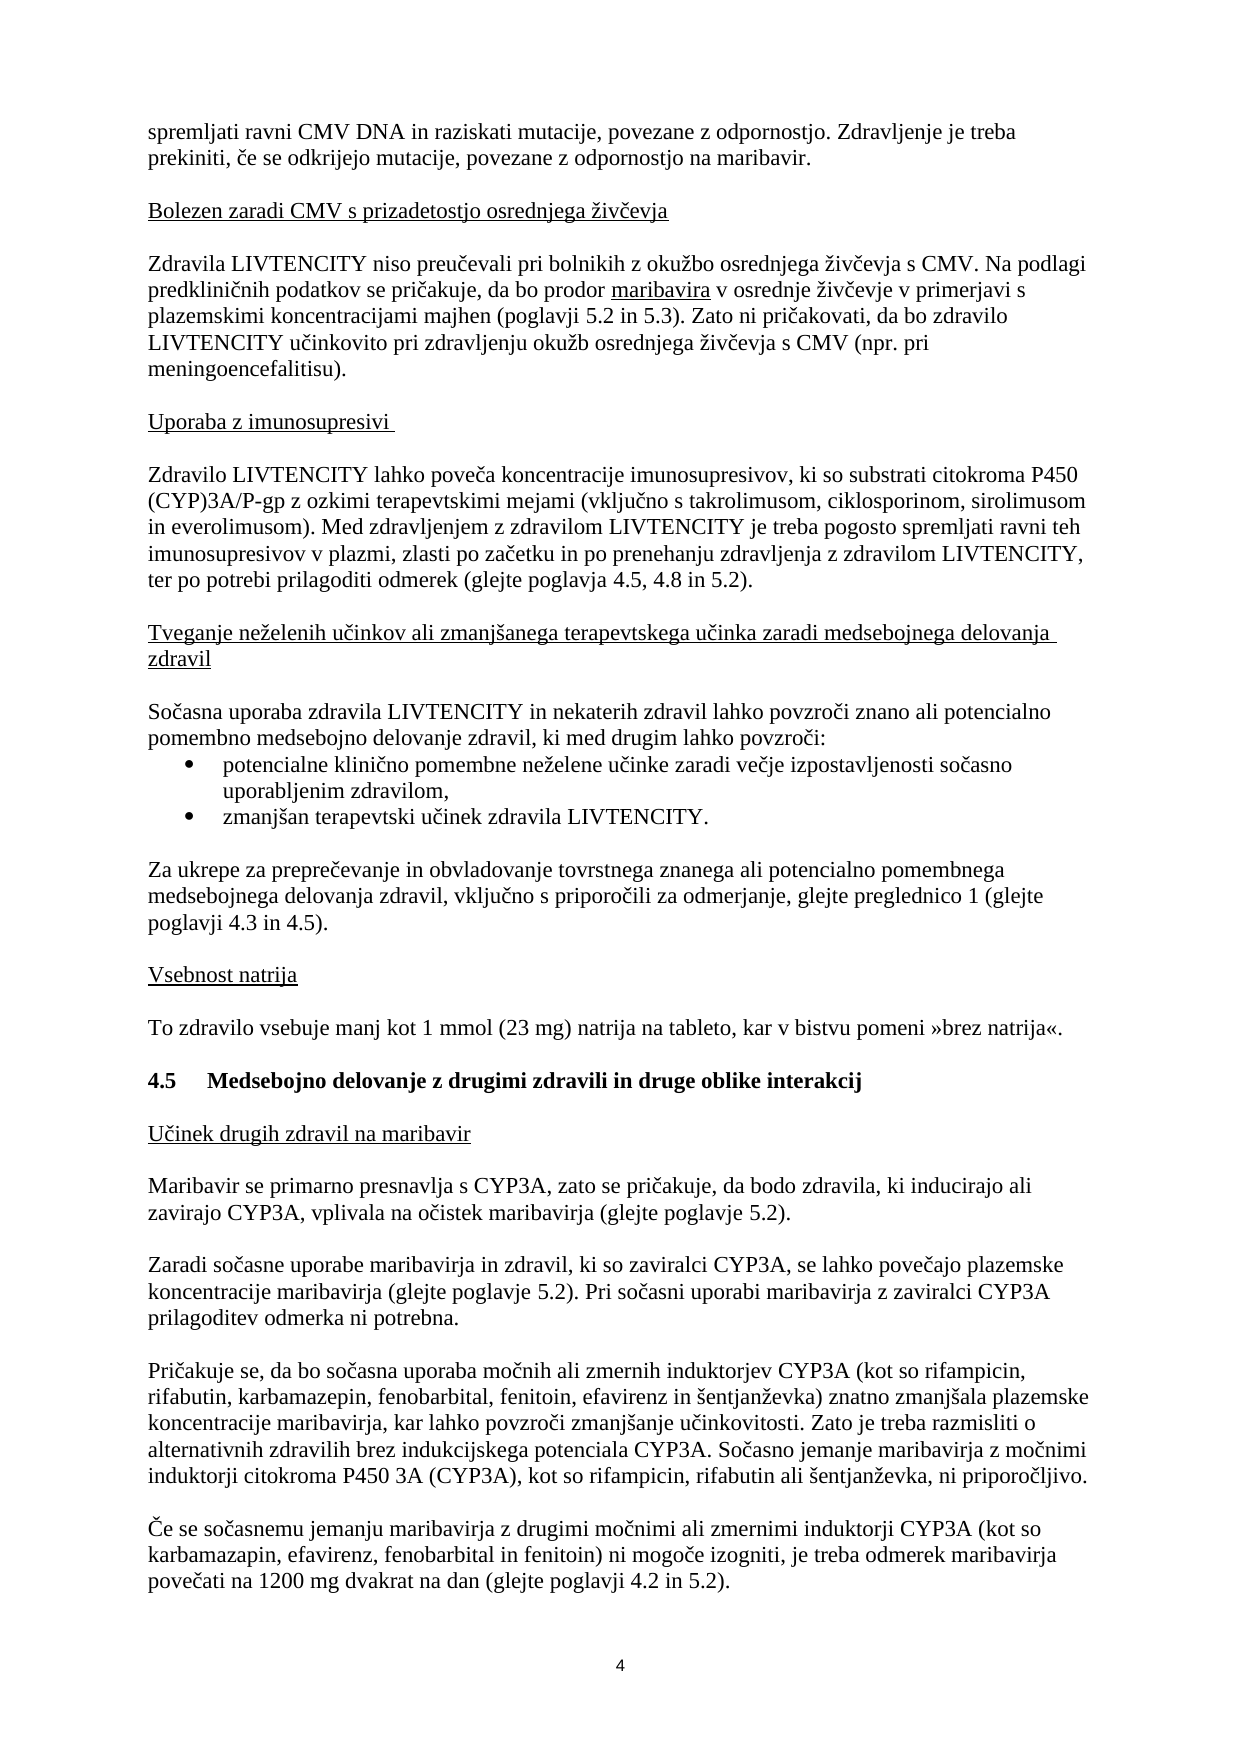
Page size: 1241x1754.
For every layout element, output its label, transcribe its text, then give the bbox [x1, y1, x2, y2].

text Učinek drugih zdravil na maribavir [148, 1119, 1092, 1146]
text Pričakuje se, da bo sočasna uporaba močnih ali zmernih induktorjev CYP3A (kot so rifampicin, rifabutin, karbamazepin, fenobarbital, fenitoin, efavirenz in šentjanževka) znatno zmanjšala plazemske koncentracije maribavirja, kar lahko povzroči zmanjšanje učinkovitosti. Zato je treba razmisliti o alternativnih zdravilih brez indukcijskega potenciala CYP3A. Sočasno jemanje maribavirja z močnimi induktorji citokroma P450 3A (CYP3A), kot so rifampicin, rifabutin ali šentjanževka, ni priporočljivo. [148, 1357, 1092, 1488]
text To zdravilo vsebuje manj kot 1 mmol (23 mg) natrija na tableto, kar v bistvu pomeni »brez natrija«. [148, 1014, 1092, 1041]
text Za ukrepe za preprečevanje in obvladovanje tovrstnega znanega ali potencialno pomembnega medsebojnega delovanja zdravil, vključno s priporočili za odmerjanje, glejte preglednico 1 (glejte poglavji 4.3 in 4.5). [148, 856, 1092, 935]
text Če se sočasnemu jemanju maribavirja z drugimi močnimi ali zmernimi induktorji CYP3A (kot so karbamazapin, efavirenz, fenobarbital in fenitoin) ni mogoče izogniti, je treba odmerek maribavirja povečati na 1200 mg dvakrat na dan (glejte poglavji 4.2 in 5.2). [148, 1515, 1092, 1594]
text Zaradi sočasne uporabe maribavirja in zdravil, ki so zaviralci CYP3A, se lahko povečajo plazemske koncentracije maribavirja (glejte poglavje 5.2). Pri sočasni uporabi maribavirja z zaviralci CYP3A prilagoditev odmerka ni potrebna. [148, 1251, 1092, 1330]
text Tveganje neželenih učinkov ali zmanjšanega terapevtskega učinka zaradi medsebojnega delovanja zdravil [148, 619, 1092, 672]
list potencialne klinično pomembne neželene učinke zaradi večje izpostavljenosti sočasno uporabljenim zdravilom, [185, 751, 1092, 803]
list zmanjšan terapevtski učinek zdravila LIVTENCITY. [185, 803, 1092, 830]
text Zdravilo LIVTENCITY lahko poveča koncentracije imunosupresivov, ki so substrati citokroma P450 (CYP)3A/P-gp z ozkimi terapevtskimi mejami (vključno s takrolimusom, ciklosporinom, sirolimusom in everolimusom). Med zdravljenjem z zdravilom LIVTENCITY je treba pogosto spremljati ravni teh imunosupresivov v plazmi, zlasti po začetku in po prenehanju zdravljenja z zdravilom LIVTENCITY, ter po potrebi prilagoditi odmerek (glejte poglavja 4.5, 4.8 in 5.2). [148, 461, 1092, 592]
text Maribavir se primarno presnavlja s CYP3A, zato se pričakuje, da bodo zdravila, ki inducirajo ali zavirajo CYP3A, vplivala na očistek maribavirja (glejte poglavje 5.2). [148, 1172, 1092, 1225]
text Sočasna uporaba zdravila LIVTENCITY in nekaterih zdravil lahko povzroči znano ali potencialno pomembno medsebojno delovanje zdravil, ki med drugim lahko povzroči: [148, 698, 1092, 751]
text Uporaba z imunosupresivi [148, 408, 1092, 434]
text Vsebnost natrija [148, 961, 1092, 988]
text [148, 118, 1092, 171]
text 4.5 Medsebojno delovanje z drugimi zdravili in druge oblike interakcij [148, 1067, 1092, 1093]
text Zdravila LIVTENCITY niso preučevali pri bolnikih z okužbo osrednjega živčevja s CMV. Na podlagi predkliničnih podatkov se pričakuje, da bo prodor maribavira v osrednje živčevje v primerjavi s plazemskimi koncentracijami majhen (poglavji 5.2 in 5.3). Zato ni pričakovati, da bo zdravilo LIVTENCITY učinkovito pri zdravljenju okužb osrednjega živčevja s CMV (npr. pri meningoencefalitisu). [148, 250, 1092, 382]
text Bolezen zaradi CMV s prizadetostjo osrednjega živčevja [148, 197, 1092, 223]
